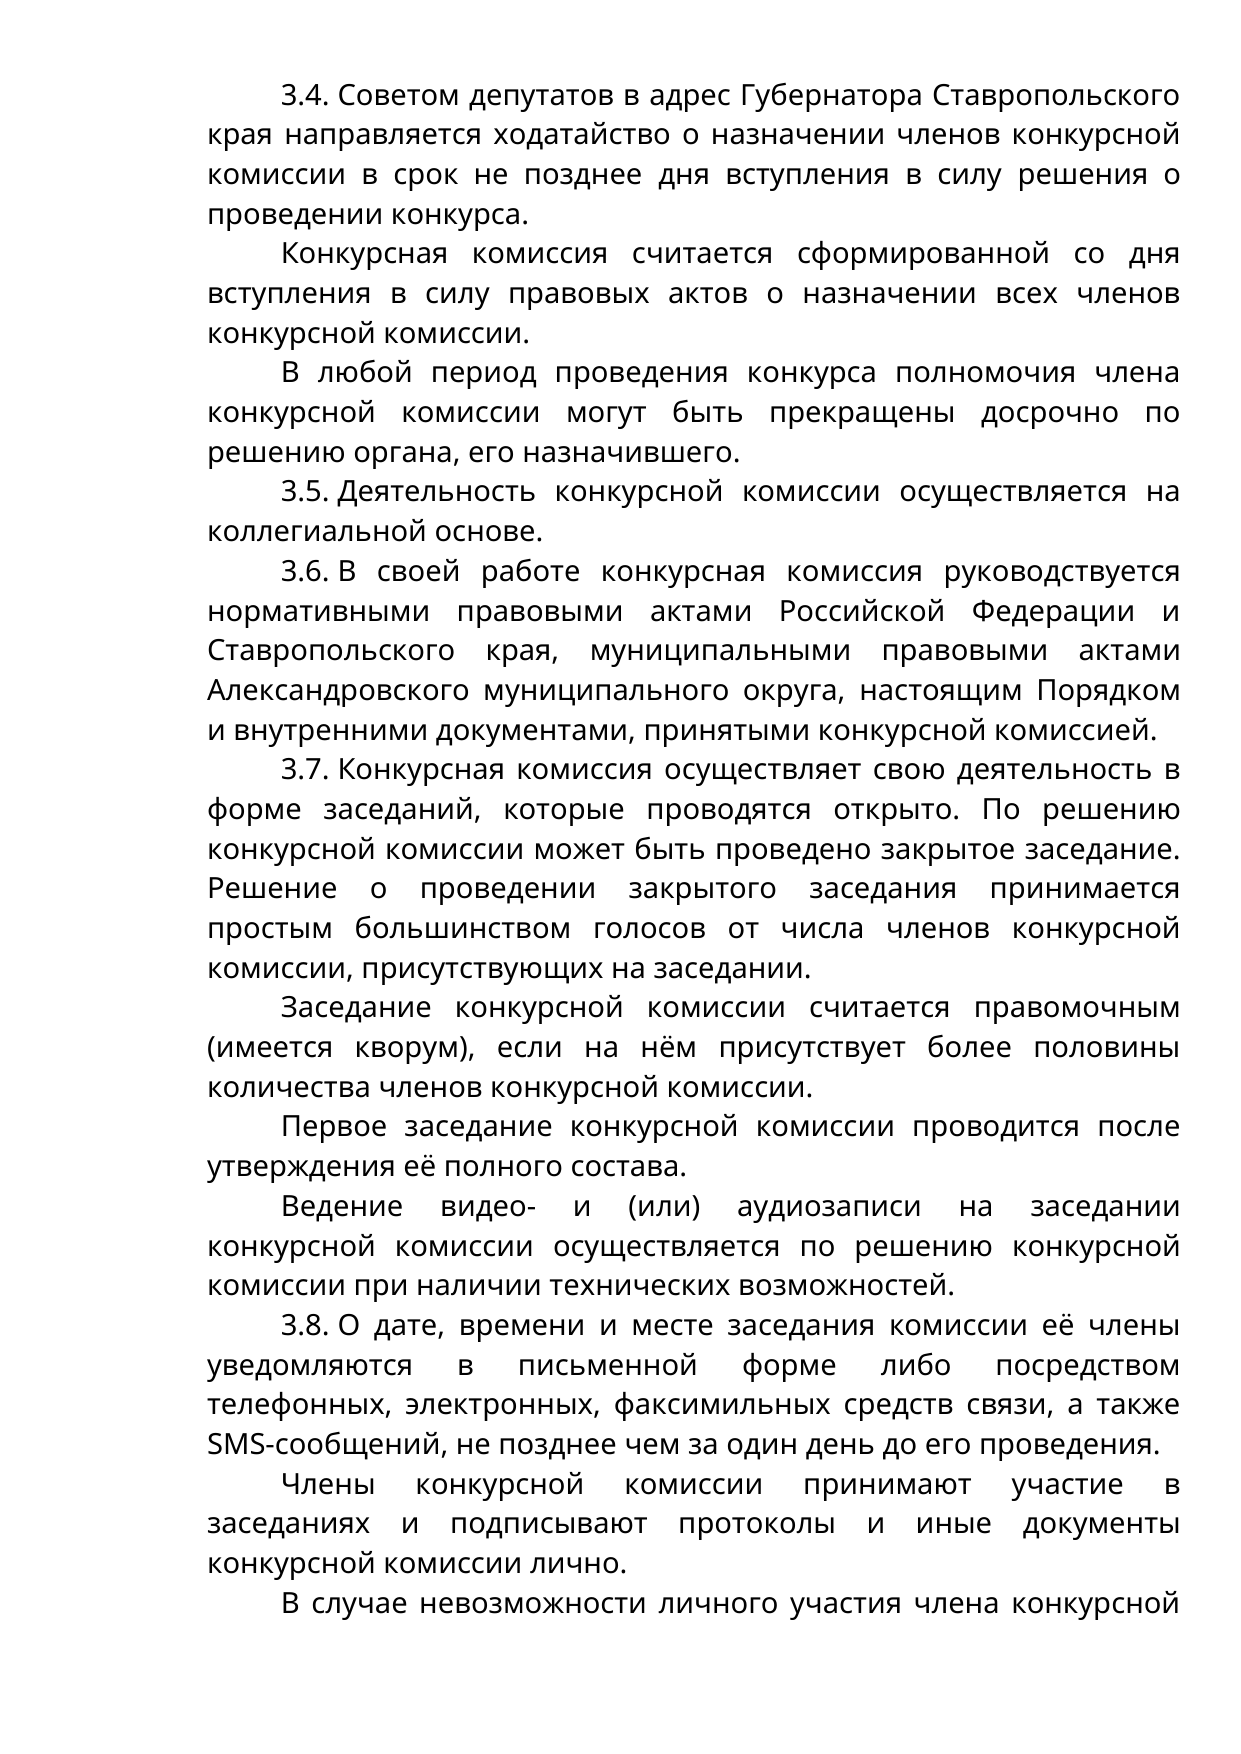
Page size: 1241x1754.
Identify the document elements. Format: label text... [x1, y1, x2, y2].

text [207, 1582, 1181, 1622]
list О дате, времени и месте заседания комиссии её члены уведомляются в письменной форме либо посредством телефонных, электронных, факсимильных средств связи, а также SMS-сообщений, не позднее чем за один день до его проведения. [207, 1304, 1181, 1463]
text В любой период проведения конкурса полномочия члена конкурсной комиссии могут быть прекращены досрочно по решению органа, его назначившего. [207, 352, 1181, 471]
list В своей работе конкурсная комиссия руководствуется нормативными правовыми актами Российской Федерации и Ставропольского края, муниципальными правовыми актами Александровского муниципального округа, настоящим Порядком и внутренними документами, принятыми конкурсной комиссией. [207, 550, 1181, 748]
text Члены конкурсной комиссии принимают участие в заседаниях и подписывают протоколы и иные документы конкурсной комиссии лично. [207, 1463, 1181, 1582]
text Заседание конкурсной комиссии считается правомочным (имеется кворум), если на нём присутствует более половины количества членов конкурсной комиссии. [207, 987, 1181, 1106]
text Ведение видео- и (или) аудиозаписи на заседании конкурсной комиссии осуществляется по решению конкурсной комиссии при наличии технических возможностей. [207, 1185, 1181, 1304]
list Конкурсная комиссия осуществляет свою деятельность в форме заседаний, которые проводятся открыто. По решению конкурсной комиссии может быть проведено закрытое заседание. Решение о проведении закрытого заседания принимается простым большинством голосов от числа членов конкурсной комиссии, присутствующих на заседании. [207, 748, 1181, 987]
text Конкурсная комиссия считается сформированной со дня вступления в силу правовых актов о назначении всех членов конкурсной комиссии. [207, 233, 1181, 352]
list Деятельность конкурсной комиссии осуществляется на коллегиальной основе. [207, 471, 1181, 550]
text Первое заседание конкурсной комиссии проводится после утверждения её полного состава. [207, 1106, 1181, 1185]
list Советом депутатов в адрес Губернатора Ставропольского края направляется ходатайство о назначении членов конкурсной комиссии в срок не позднее дня вступления в силу решения о проведении конкурса. [207, 74, 1181, 233]
